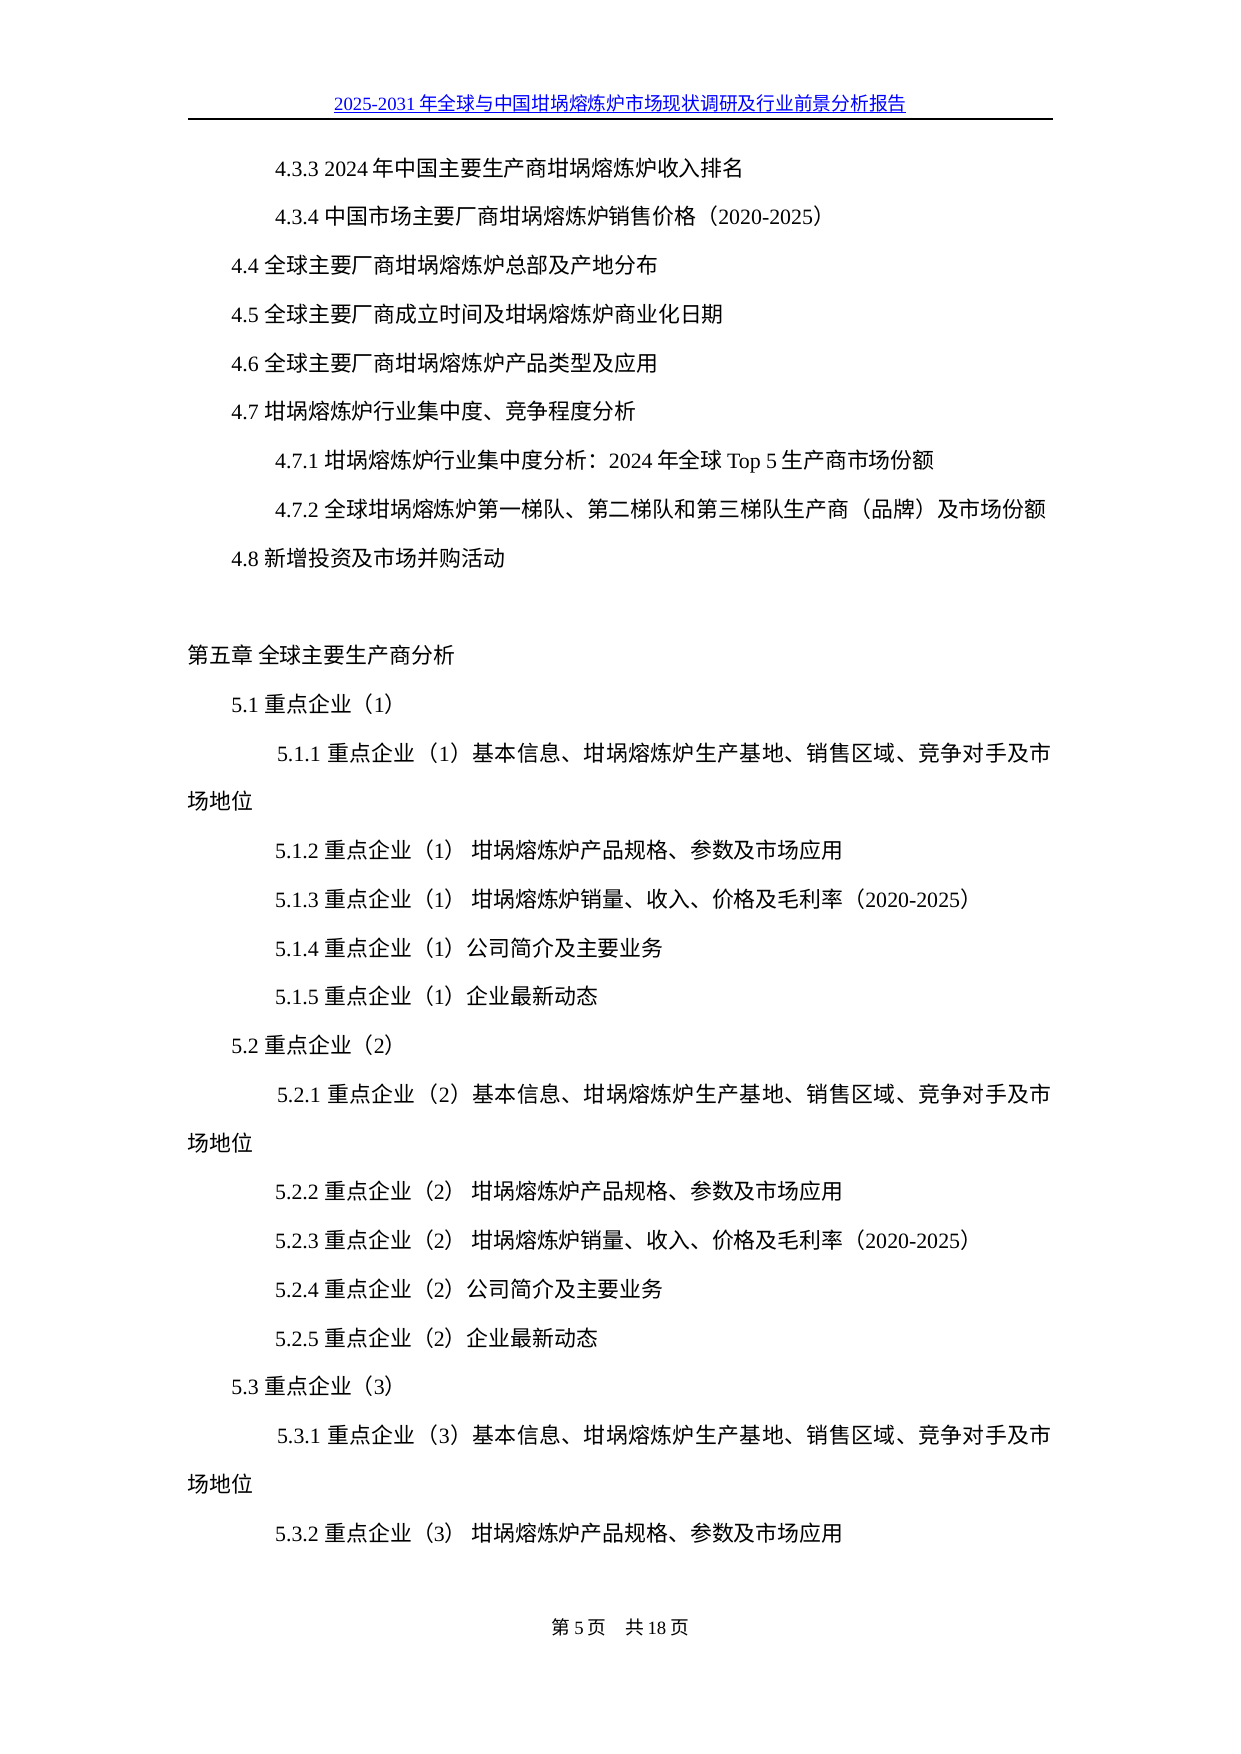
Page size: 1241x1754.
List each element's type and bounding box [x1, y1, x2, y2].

text [187, 150, 1053, 1548]
